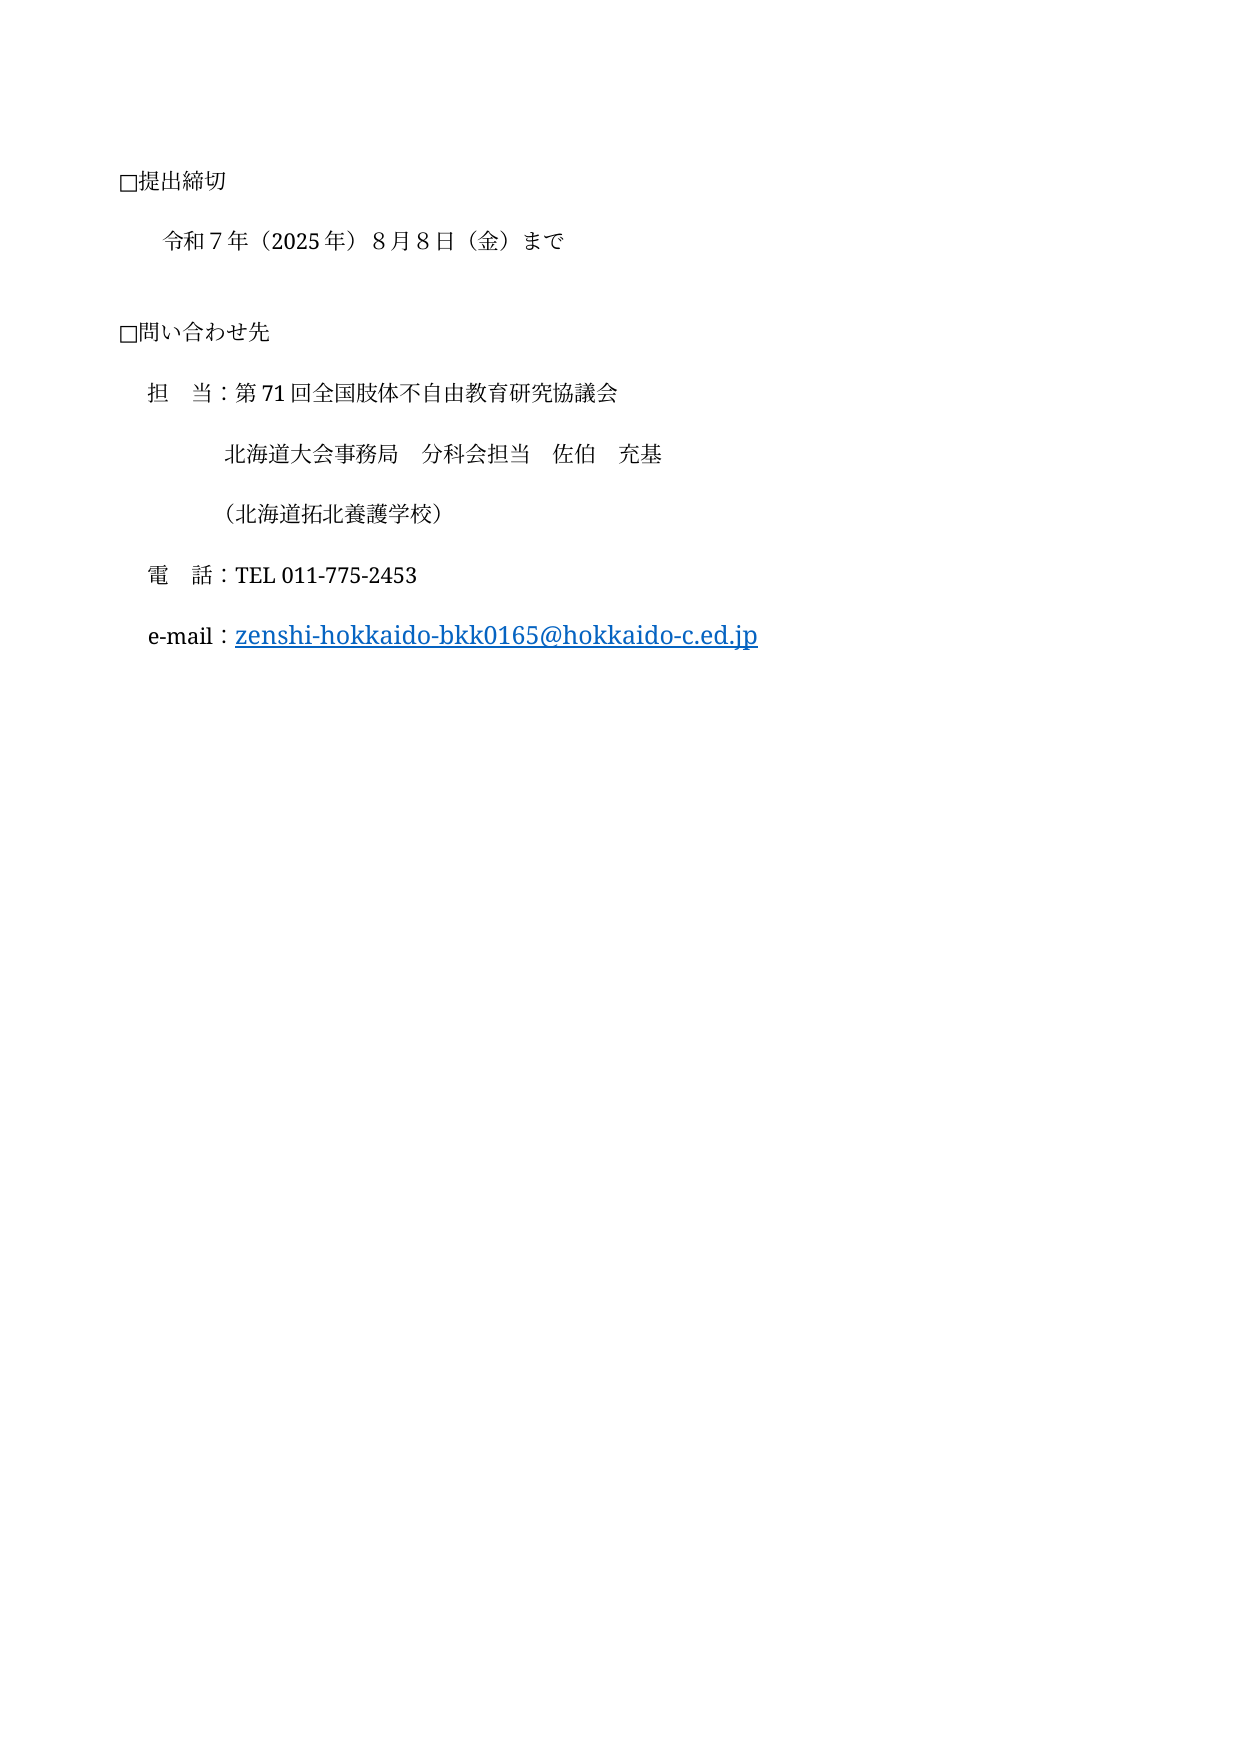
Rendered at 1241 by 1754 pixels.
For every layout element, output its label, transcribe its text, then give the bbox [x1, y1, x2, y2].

text 令和７年（2025年）８月８日（金）まで [118, 210, 1122, 271]
text 北海道大会事務局 分科会担当 佐伯 充基 [118, 422, 1122, 483]
text 担 当：第71回全国肢体不自由教育研究協議会 [118, 362, 1122, 422]
text 電 話：TEL 011-775-2453 [118, 543, 1122, 604]
text □問い合わせ先 [118, 301, 1122, 362]
text e-mail：zenshi-hokkaido-bkk0165@hokkaido-c.ed.jp [118, 604, 1122, 665]
text □提出締切 [118, 149, 1122, 210]
text （北海道拓北養護学校） [118, 483, 1122, 543]
